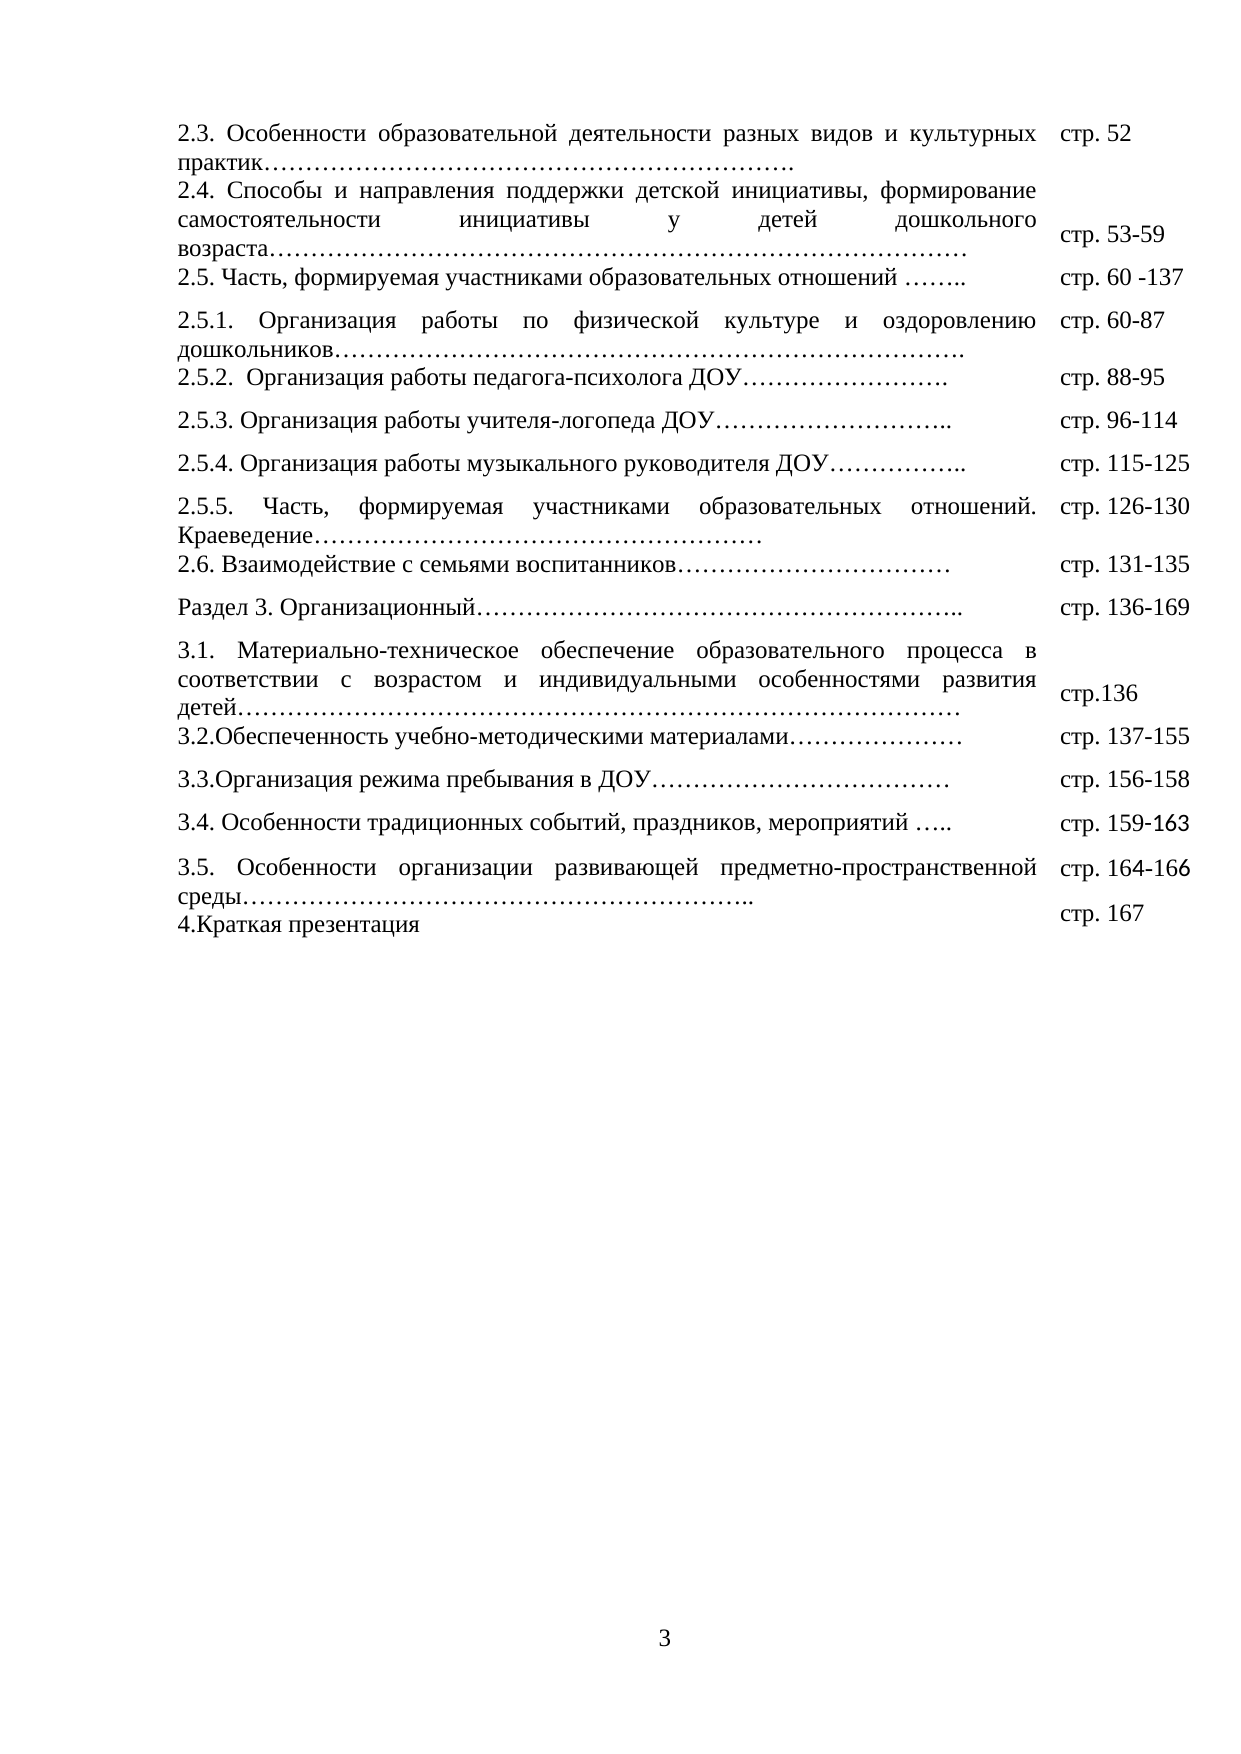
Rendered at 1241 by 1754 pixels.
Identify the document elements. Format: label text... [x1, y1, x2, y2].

table_cell стр. 164-166 стр. 167 [1049, 852, 1211, 941]
table_cell 3.4. Особенности традиционных событий, праздников, мероприятий ….. [166, 807, 1048, 852]
table_cell стр.136 [1049, 635, 1211, 721]
table_cell 2.5.3. Организация работы учителя-логопеда ДОУ……………………….. [166, 405, 1048, 448]
table_cell стр. 60 -137 [1049, 262, 1211, 305]
table_cell стр. 115-125 [1049, 449, 1211, 491]
table_cell стр. 137-155 [1049, 721, 1211, 764]
table_cell стр. 88-95 [1049, 363, 1211, 405]
table_cell стр. 156-158 [1049, 764, 1211, 807]
table_cell стр. 136-169 [1049, 592, 1211, 635]
table_cell 3.1. Материально-техническое обеспечение образовательного процесса в соответствии с возрастом и индивидуальными особенностями развития детей…………………………………………………………………………… [166, 635, 1048, 721]
table_cell 2.3. Особенности образовательной деятельности разных видов и культурных практик………………………………………………………. [166, 118, 1048, 176]
table_cell 2.6. Взаимодействие с семьями воспитанников…………………………… [166, 549, 1048, 592]
table_cell стр. 60-87 [1049, 305, 1211, 362]
table_cell стр. 126-130 [1049, 491, 1211, 549]
table_cell 3.2.Обеспеченность учебно-методическими материалами………………… [166, 721, 1048, 764]
table_cell стр. 131-135 [1049, 549, 1211, 592]
table_cell 2.5.4. Организация работы музыкального руководителя ДОУ…………….. [166, 449, 1048, 491]
table_cell 2.5.1. Организация работы по физической культуре и оздоровлению дошкольников…………………………………………………………………. [166, 305, 1048, 362]
table_cell стр. 53-59 [1049, 176, 1211, 262]
table_cell стр. 52 [1049, 118, 1211, 176]
table_cell Раздел 3. Организационный………………………………………………….. [166, 592, 1048, 635]
table_cell 3.3.Организация режима пребывания в ДОУ……………………………… [166, 764, 1048, 807]
table_cell 3.5. Особенности организации развивающей предметно-пространственной среды…………………………………………………….. 4.Краткая презентация [166, 852, 1048, 941]
table_cell 2.5.5. Часть, формируемая участниками образовательных отношений. Краеведение……………………………………………… [166, 491, 1048, 549]
table_cell 2.5. Часть, формируемая участниками образовательных отношений …….. [166, 262, 1048, 305]
table_cell 2.5.2. Организация работы педагога-психолога ДОУ……………………. [166, 363, 1048, 405]
table_cell стр. 159-163 [1049, 807, 1211, 852]
table_cell 2.4. Способы и направления поддержки детской инициативы, формирование самостоятельности инициативы у детей дошкольного возраста………………………………………………………………………… [166, 176, 1048, 262]
table_cell стр. 96-114 [1049, 405, 1211, 448]
